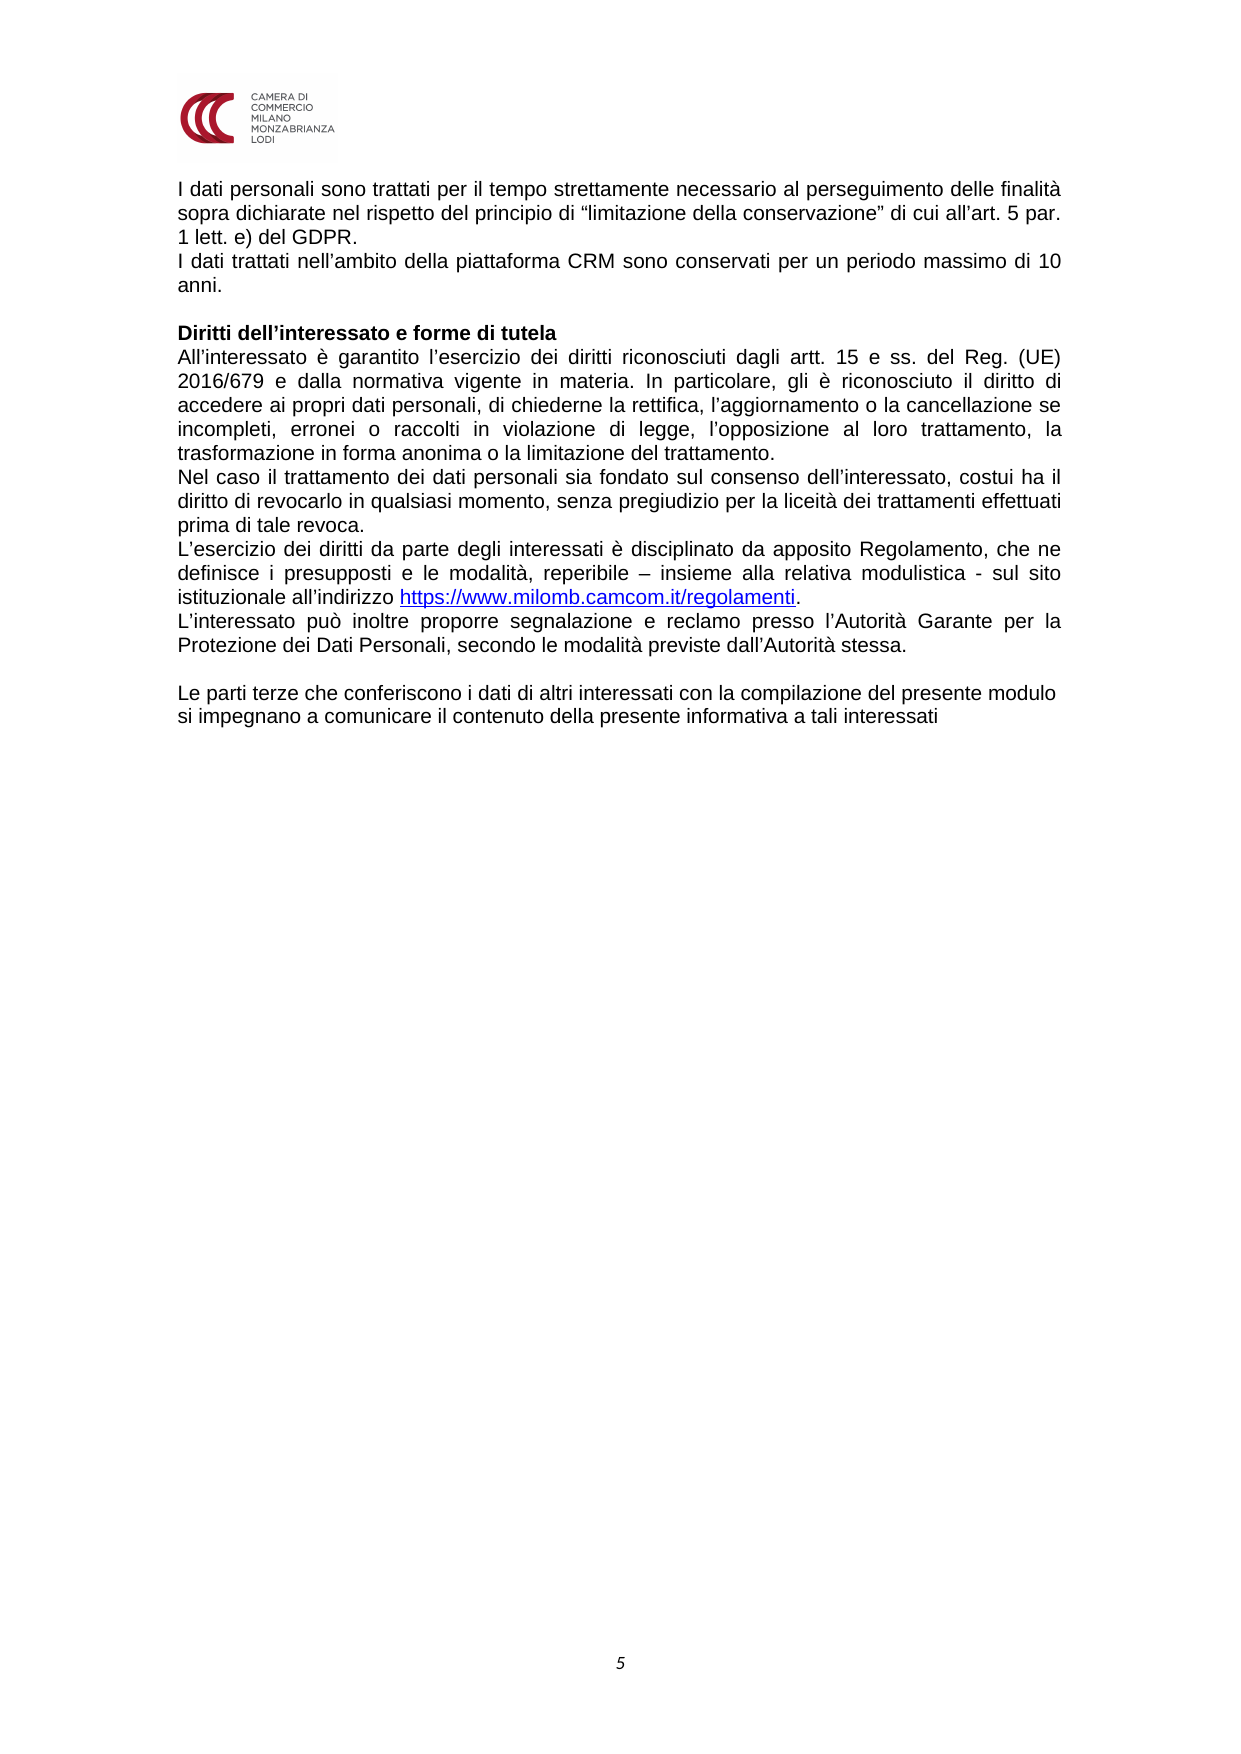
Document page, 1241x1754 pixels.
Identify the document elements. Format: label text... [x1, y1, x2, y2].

text All’interessato è garantito l’esercizio dei diritti riconosciuti dagli artt. 15 e ss. del Reg. (UE) 2016/679 e dalla normativa vigente in materia. In particolare, gli è riconosciuto il diritto di accedere ai propri dati personali, di chiederne la rettifica, l’aggiornamento o la cancellazione se incompleti, erronei o raccolti in violazione di legge, l’opposizione al loro trattamento, la trasformazione in forma anonima o la limitazione del trattamento. [177, 345, 1063, 465]
text Nel caso il trattamento dei dati personali sia fondato sul consenso dell’interessato, costui ha il diritto di revocarlo in qualsiasi momento, senza pregiudizio per la liceità dei trattamenti effettuati prima di tale revoca. [177, 465, 1063, 537]
text L’esercizio dei diritti da parte degli interessati è disciplinato da apposito Regolamento, che ne definisce i presupposti e le modalità, reperibile – insieme alla relativa modulistica - sul sito istituzionale all’indirizzo https://www.milomb.camcom.it/regolamenti. [177, 537, 1063, 608]
text L’interessato può inoltre proporre segnalazione e reclamo presso l’Autorità Garante per la Protezione dei Dati Personali, secondo le modalità previste dall’Autorità stessa. [177, 608, 1063, 656]
picture [177, 73, 338, 163]
text I dati personali sono trattati per il tempo strettamente necessario al perseguimento delle finalità sopra dichiarate nel rispetto del principio di “limitazione della conservazione” di cui all’art. 5 par. 1 lett. e) del GDPR. [177, 177, 1063, 249]
text Le parti terze che conferiscono i dati di altri interessati con la compilazione del presente modulo si impegnano a comunicare il contenuto della presente informativa a tali interessati [177, 680, 1063, 728]
text Diritti dell’interessato e forme di tutela [177, 321, 1063, 345]
text I dati trattati nell’ambito della piattaforma CRM sono conservati per un periodo massimo di 10 anni. [177, 249, 1063, 297]
